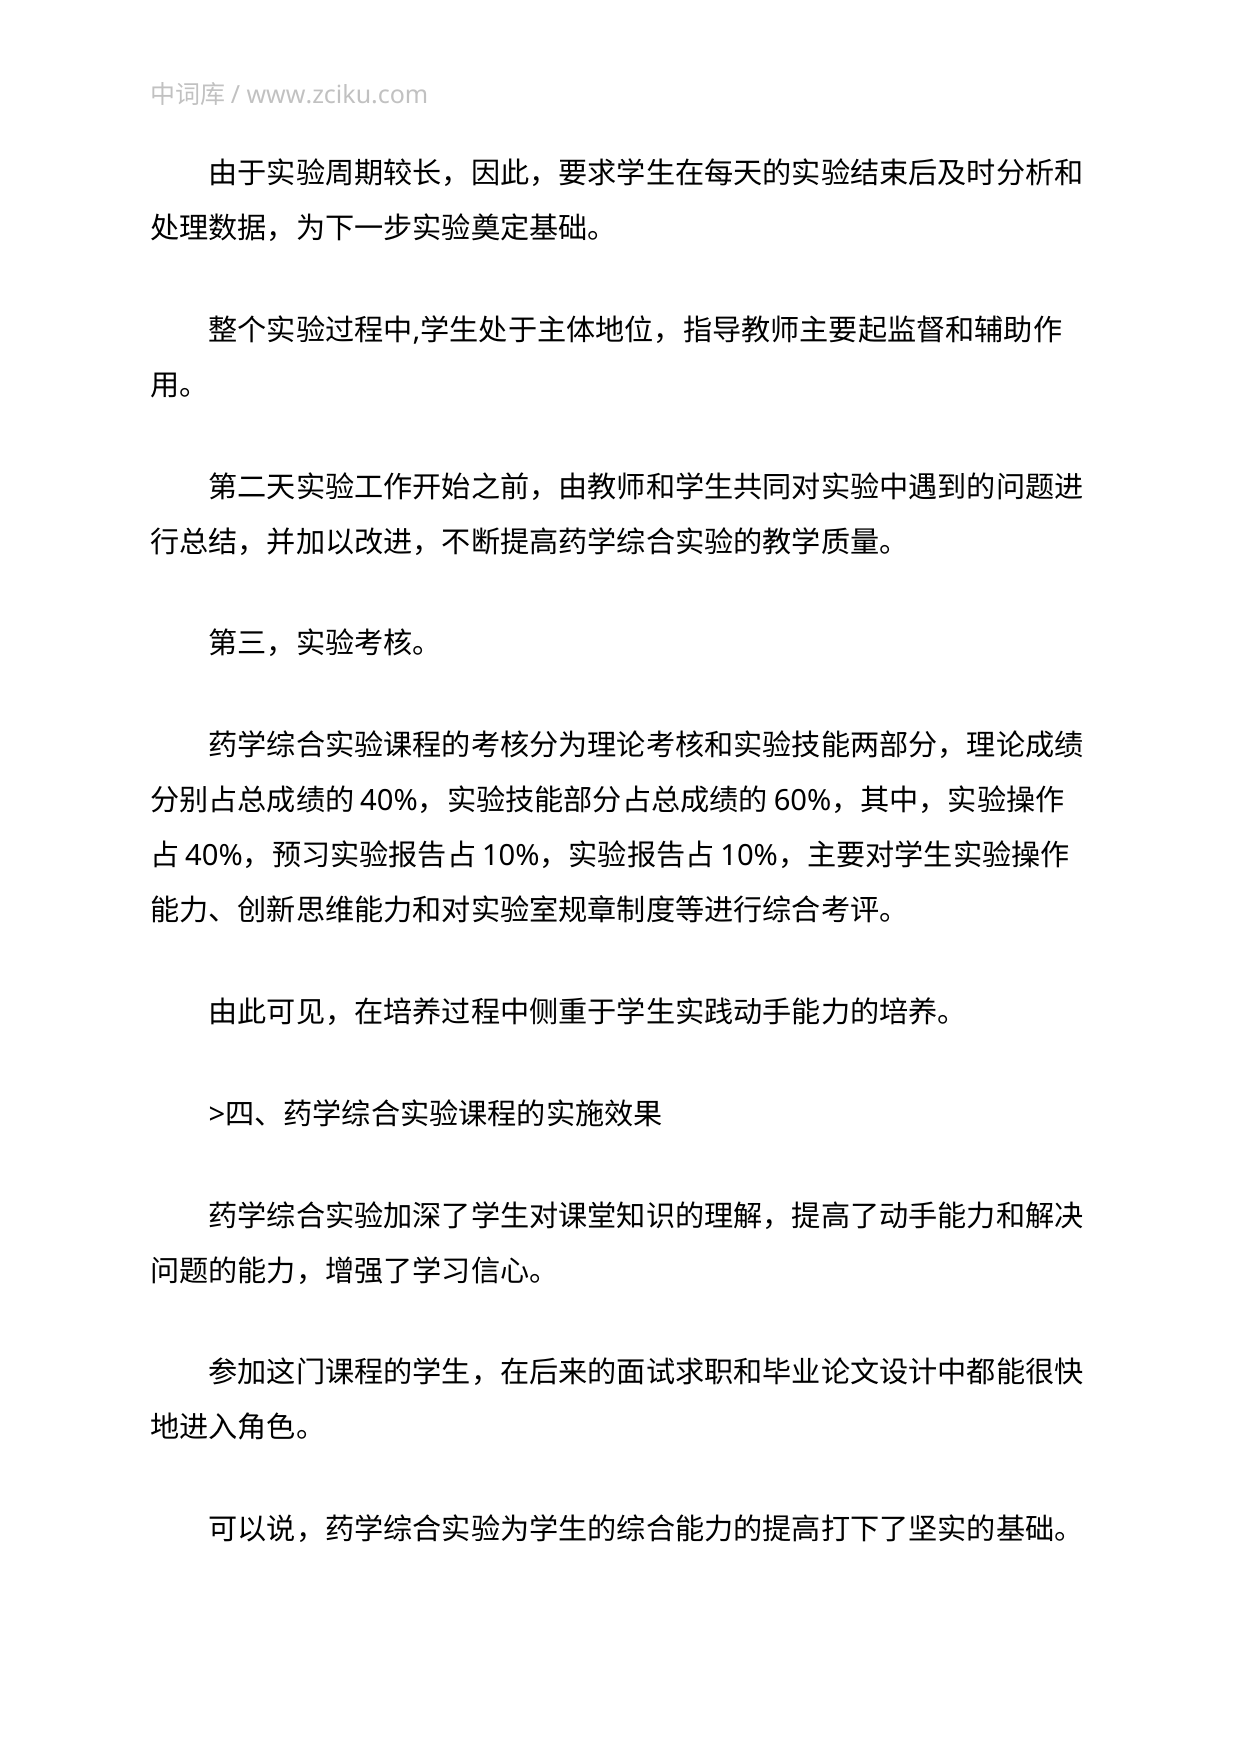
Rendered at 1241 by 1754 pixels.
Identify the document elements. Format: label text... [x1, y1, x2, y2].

text 整个实验过程中,学生处于主体地位，指导教师主要起监督和辅助作用。 [150, 307, 1090, 404]
text 第二天实验工作开始之前，由教师和学生共同对实验中遇到的问题进行总结，并加以改进，不断提高药学综合实验的教学质量。 [150, 463, 1090, 561]
text 由于实验周期较长，因此，要求学生在每天的实验结束后及时分析和处理数据，为下一步实验奠定基础。 [150, 150, 1090, 247]
text >四、药学综合实验课程的实施效果 [150, 1090, 1090, 1133]
text 药学综合实验加深了学生对课堂知识的理解，提高了动手能力和解决问题的能力，增强了学习信心。 [150, 1192, 1090, 1289]
text 由此可见，在培养过程中侧重于学生实践动手能力的培养。 [150, 988, 1090, 1031]
text 可以说，药学综合实验为学生的综合能力的提高打下了坚实的基础。 [150, 1506, 1090, 1548]
text 参加这门课程的学生，在后来的面试求职和毕业论文设计中都能很快地进入角色。 [150, 1349, 1090, 1446]
text 第三，实验考核。 [150, 620, 1090, 662]
text 药学综合实验课程的考核分为理论考核和实验技能两部分，理论成绩分别占总成绩的40%，实验技能部分占总成绩的60%，其中，实验操作占40%，预习实验报告占10%，实验报告占10%，主要对学生实验操作能力、创新思维能力和对实验室规章制度等进行综合考评。 [150, 722, 1090, 929]
